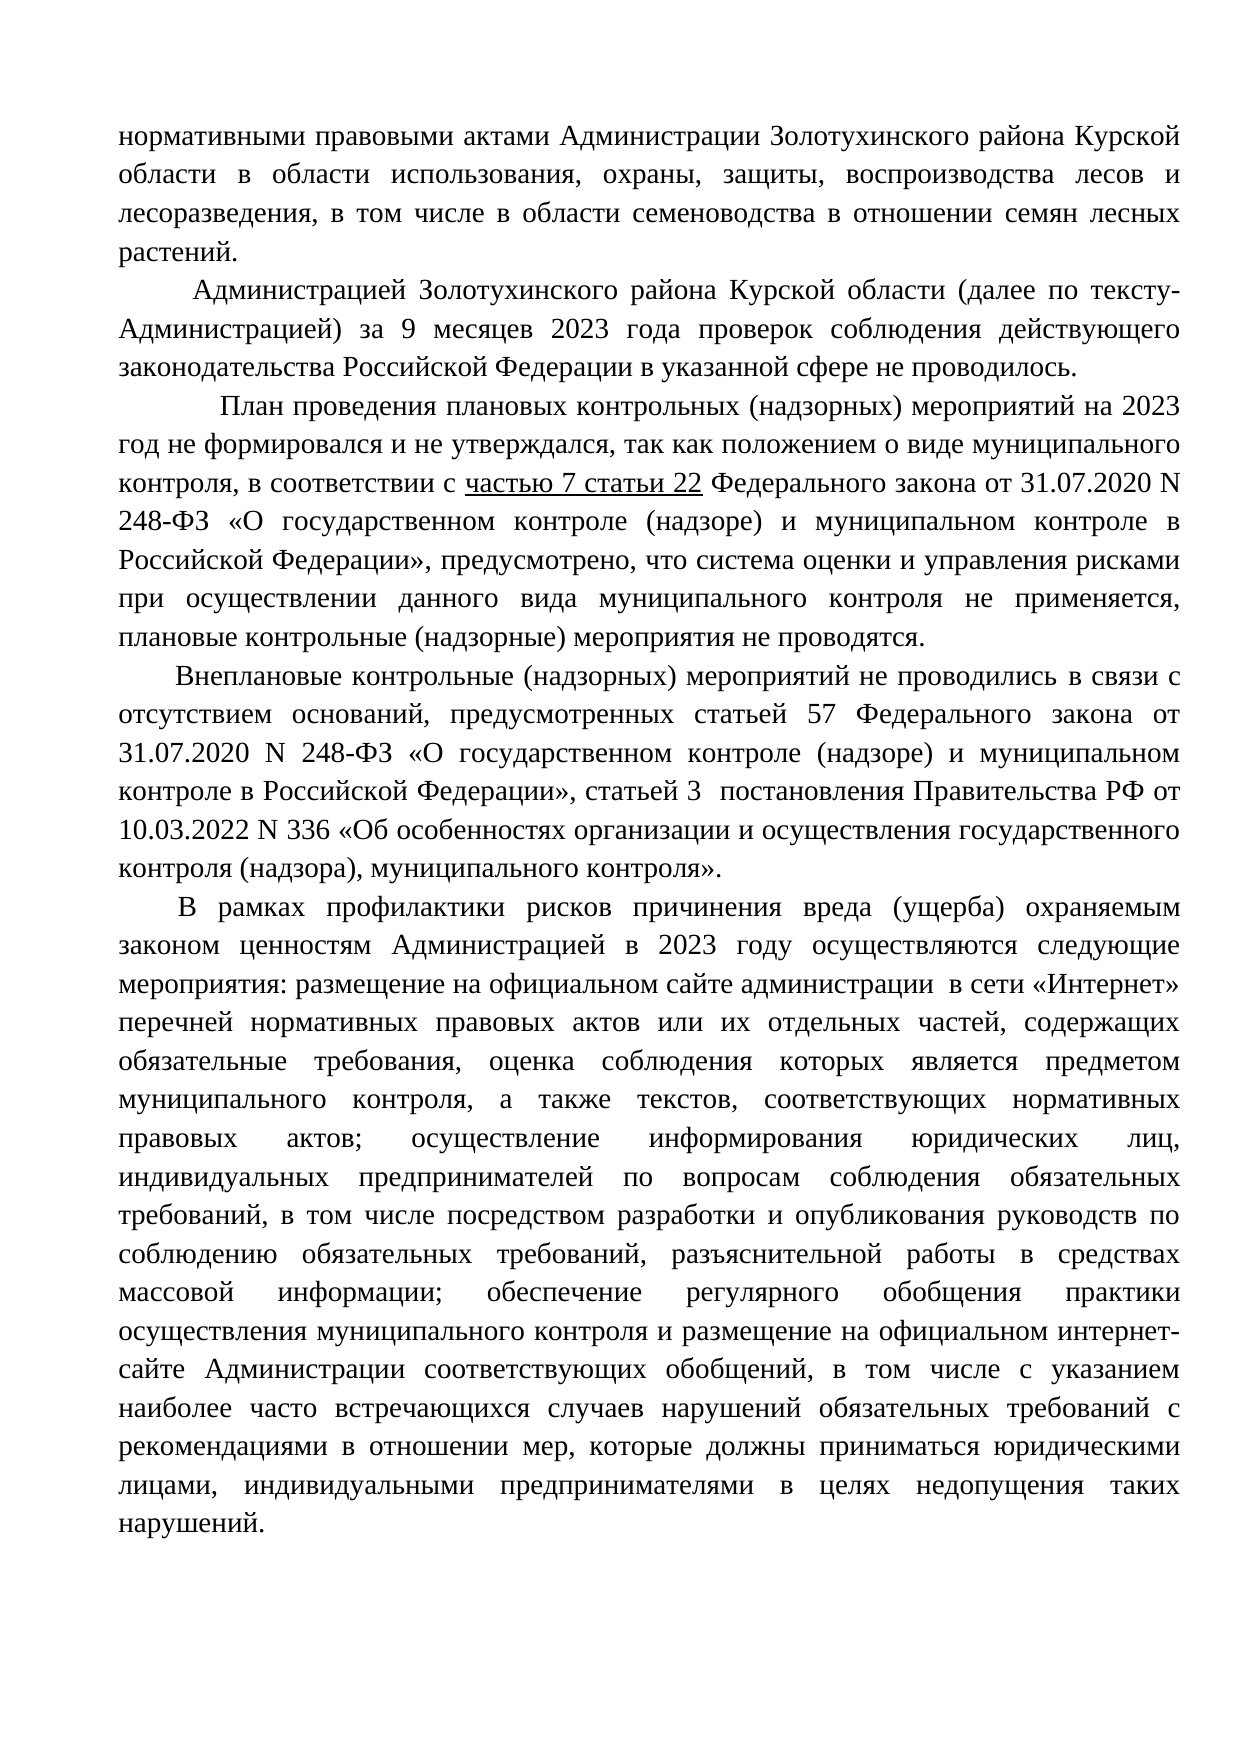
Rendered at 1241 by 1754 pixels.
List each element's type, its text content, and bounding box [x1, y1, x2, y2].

text В рамках профилактики рисков причинения вреда (ущерба) охраняемым законом ценностям Администрацией в 2023 году осуществляются следующие мероприятия: размещение на официальном сайте администрации в сети «Интернет» перечней нормативных правовых актов или их отдельных частей, содержащих обязательные требования, оценка соблюдения которых является предметом муниципального контроля, а также текстов, соответствующих нормативных правовых актов; осуществление информирования юридических лиц, индивидуальных предпринимателей по вопросам соблюдения обязательных требований, в том числе посредством разработки и опубликования руководств по соблюдению обязательных требований, разъяснительной работы в средствах массовой информации; обеспечение регулярного обобщения практики осуществления муниципального контроля и размещение на официальном интернет-сайте Администрации соответствующих обобщений, в том числе с указанием наиболее часто встречающихся случаев нарушений обязательных требований с рекомендациями в отношении мер, которые должны приниматься юридическими лицами, индивидуальными предпринимателями в целях недопущения таких нарушений. [118, 889, 1181, 1539]
text Администрацией Золотухинского района Курской области (далее по тексту-Администрацией) за 9 месяцев 2023 года проверок соблюдения действующего законодательства Российской Федерации в указанной сфере не проводилось. [118, 272, 1181, 383]
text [118, 118, 1181, 267]
text Внеплановые контрольные (надзорных) мероприятий не проводились в связи с отсутствием оснований, предусмотренных статьей 57 Федерального закона от 31.07.2020 N 248-ФЗ «О государственном контроле (надзоре) и муниципальном контроле в Российской Федерации», статьей 3 постановления Правительства РФ от 10.03.2022 N 336 «Об особенностях организации и осуществления государственного контроля (надзора), муниципального контроля». [118, 658, 1181, 884]
text План проведения плановых контрольных (надзорных) мероприятий на 2023 год не формировался и не утверждался, так как положением о виде муниципального контроля, в соответствии с частью 7 статьи 22 Федерального закона от 31.07.2020 N 248-ФЗ «О государственном контроле (надзоре) и муниципальном контроле в Российской Федерации», предусмотрено, что система оценки и управления рисками при осуществлении данного вида муниципального контроля не применяется, плановые контрольные (надзорные) мероприятия не проводятся. [118, 388, 1181, 653]
